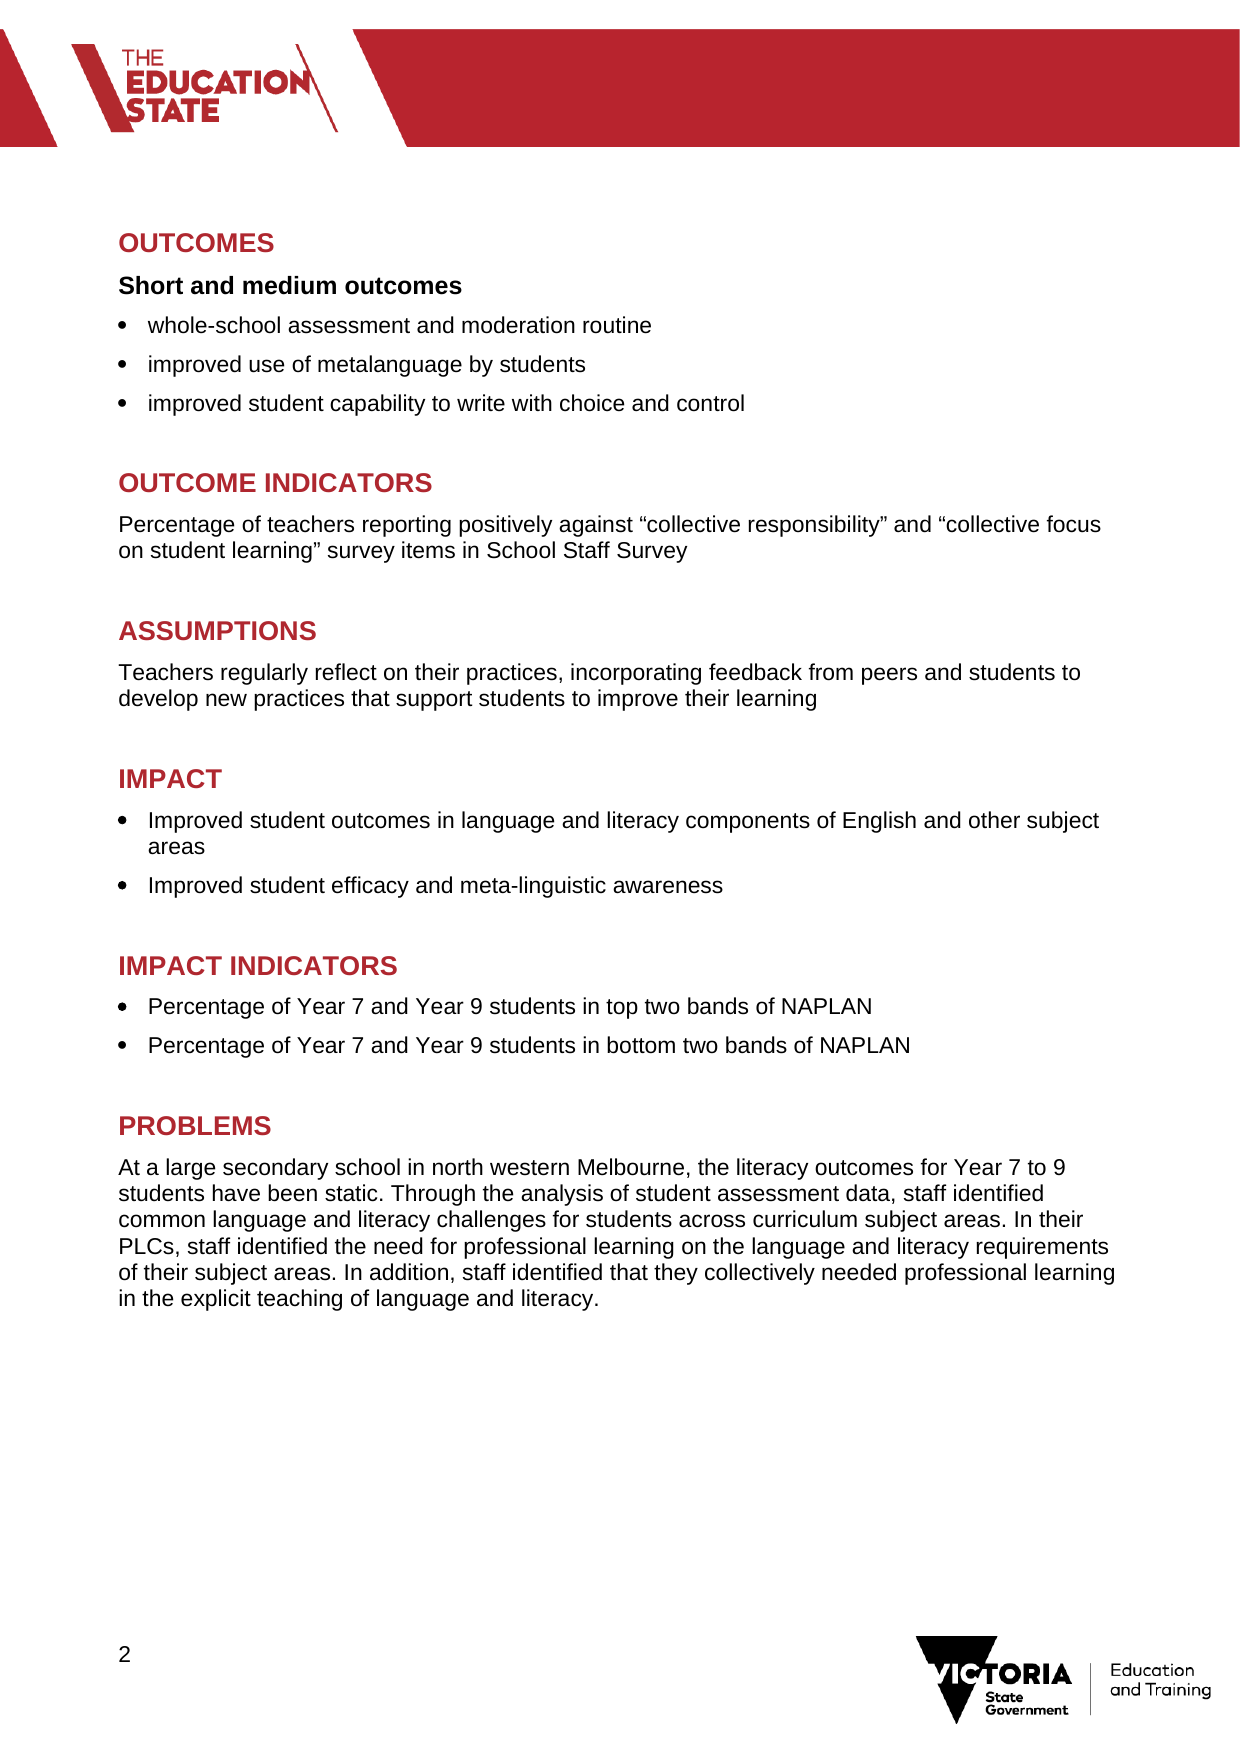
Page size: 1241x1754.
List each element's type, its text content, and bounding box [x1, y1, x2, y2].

text Percentage of Year 7 and Year 9 students in bottom two bands of NAPLAN [118, 1032, 1122, 1058]
text Teachers regularly reflect on their practices, incorporating feedback from peers and students to develop new practices that support students to improve their learning [118, 659, 1122, 712]
text improved use of metalanguage by students [118, 351, 1122, 377]
text Improved student outcomes in language and literacy components of English and other subject areas [118, 807, 1122, 859]
text Improved student efficacy and meta-linguistic awareness [118, 872, 1122, 898]
text Percentage of teachers reporting positively against “collective responsibility” and “collective focus on student learning” survey items in School Staff Survey [118, 511, 1122, 564]
subtitle Problems [118, 1110, 1122, 1141]
subtitle Short and medium outcomes [118, 271, 1122, 299]
picture [0, 0, 1240, 1754]
subtitle IMPACT [118, 763, 1122, 794]
text Percentage of Year 7 and Year 9 students in top two bands of NAPLAN [118, 993, 1122, 1020]
text whole-school assessment and moderation routine [118, 312, 1122, 338]
subtitle Impact indicators [118, 949, 1122, 981]
text At a large secondary school in north western Melbourne, the literacy outcomes for Year 7 to 9 students have been static. Through the analysis of student assessment data, staff identified common language and literacy challenges for students across curriculum subject areas. In their PLCs, staff identified the need for professional learning on the language and literacy requirements of their subject areas. In addition, staff identified that they collectively needed professional learning in the explicit teaching of language and literacy. [118, 1154, 1122, 1312]
subtitle ASSUMPTIONS [118, 615, 1122, 646]
text improved student capability to write with choice and control [118, 389, 1122, 416]
subtitle Outcome indicators [118, 467, 1122, 498]
subtitle OUTCOMES [118, 227, 1122, 258]
